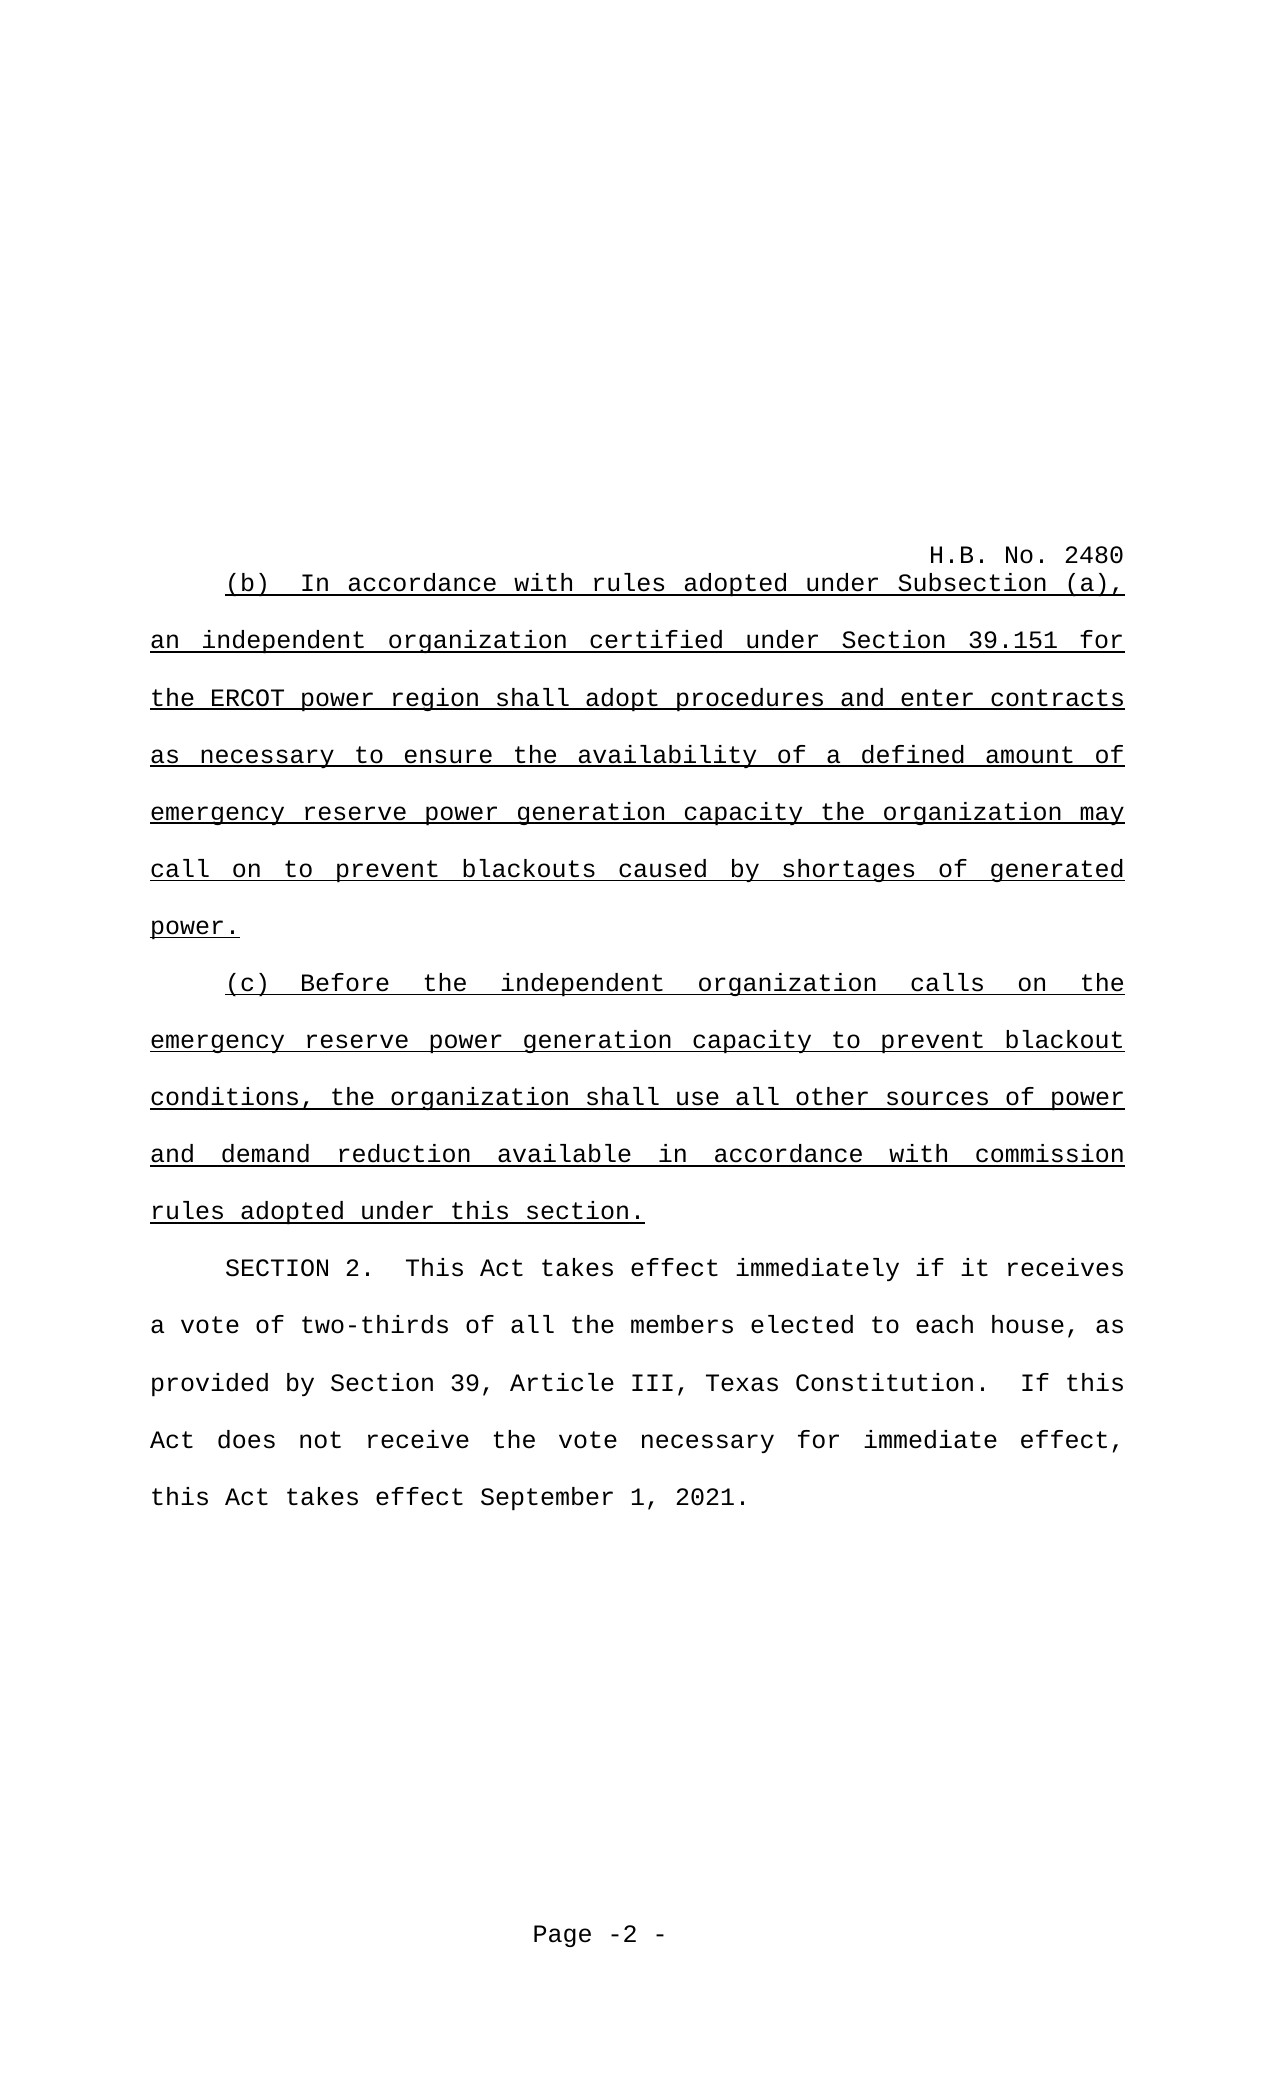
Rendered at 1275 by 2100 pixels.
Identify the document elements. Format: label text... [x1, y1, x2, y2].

text (c) Before the independent organization calls on the emergency reserve power generation capacity to prevent blackout conditions, the organization shall use all other sources of power and demand reduction available in accordance with commission rules adopted under this section. [150, 970, 1125, 1051]
text (b) In accordance with rules adopted under Subsection (a), an independent organization certified under Section 39.151 for the ERCOT power region shall adopt procedures and enter contracts as necessary to ensure the availability of a defined amount of emergency reserve power generation capacity the organization may call on to prevent blackouts caused by shortages of generated power. [150, 824, 1125, 880]
text (b) In accordance with rules adopted under Subsection (a), an independent organization certified under Section 39.151 for the ERCOT power region shall adopt procedures and enter contracts as necessary to ensure the availability of a defined amount of emergency reserve power generation capacity the organization may call on to prevent blackouts caused by shortages of generated power. [150, 653, 1125, 708]
text (c) Before the independent organization calls on the emergency reserve power generation capacity to prevent blackout conditions, the organization shall use all other sources of power and demand reduction available in accordance with commission rules adopted under this section. [150, 1167, 1125, 1227]
text (c) Before the independent organization calls on the emergency reserve power generation capacity to prevent blackout conditions, the organization shall use all other sources of power and demand reduction available in accordance with commission rules adopted under this section. [150, 1052, 1125, 1108]
text (b) In accordance with rules adopted under Subsection (a), an independent organization certified under Section 39.151 for the ERCOT power region shall adopt procedures and enter contracts as necessary to ensure the availability of a defined amount of emergency reserve power generation capacity the organization may call on to prevent blackouts caused by shortages of generated power. [150, 881, 1125, 942]
text (b) In accordance with rules adopted under Subsection (a), an independent organization certified under Section 39.151 for the ERCOT power region shall adopt procedures and enter contracts as necessary to ensure the availability of a defined amount of emergency reserve power generation capacity the organization may call on to prevent blackouts caused by shortages of generated power. [150, 710, 1125, 765]
text SECTION 2. This Act takes effect immediately if it receives a vote of two-thirds of all the members elected to each house, as provided by Section 39, Article III, Texas Constitution. If this Act does not receive the vote necessary for immediate effect, this Act takes effect September 1, 2021. [150, 1256, 1125, 1513]
text (b) In accordance with rules adopted under Subsection (a), an independent organization certified under Section 39.151 for the ERCOT power region shall adopt procedures and enter contracts as necessary to ensure the availability of a defined amount of emergency reserve power generation capacity the organization may call on to prevent blackouts caused by shortages of generated power. [150, 767, 1125, 822]
text (c) Before the independent organization calls on the emergency reserve power generation capacity to prevent blackout conditions, the organization shall use all other sources of power and demand reduction available in accordance with commission rules adopted under this section. [150, 1110, 1125, 1165]
text (b) In accordance with rules adopted under Subsection (a), an independent organization certified under Section 39.151 for the ERCOT power region shall adopt procedures and enter contracts as necessary to ensure the availability of a defined amount of emergency reserve power generation capacity the organization may call on to prevent blackouts caused by shortages of generated power. [150, 571, 1125, 651]
